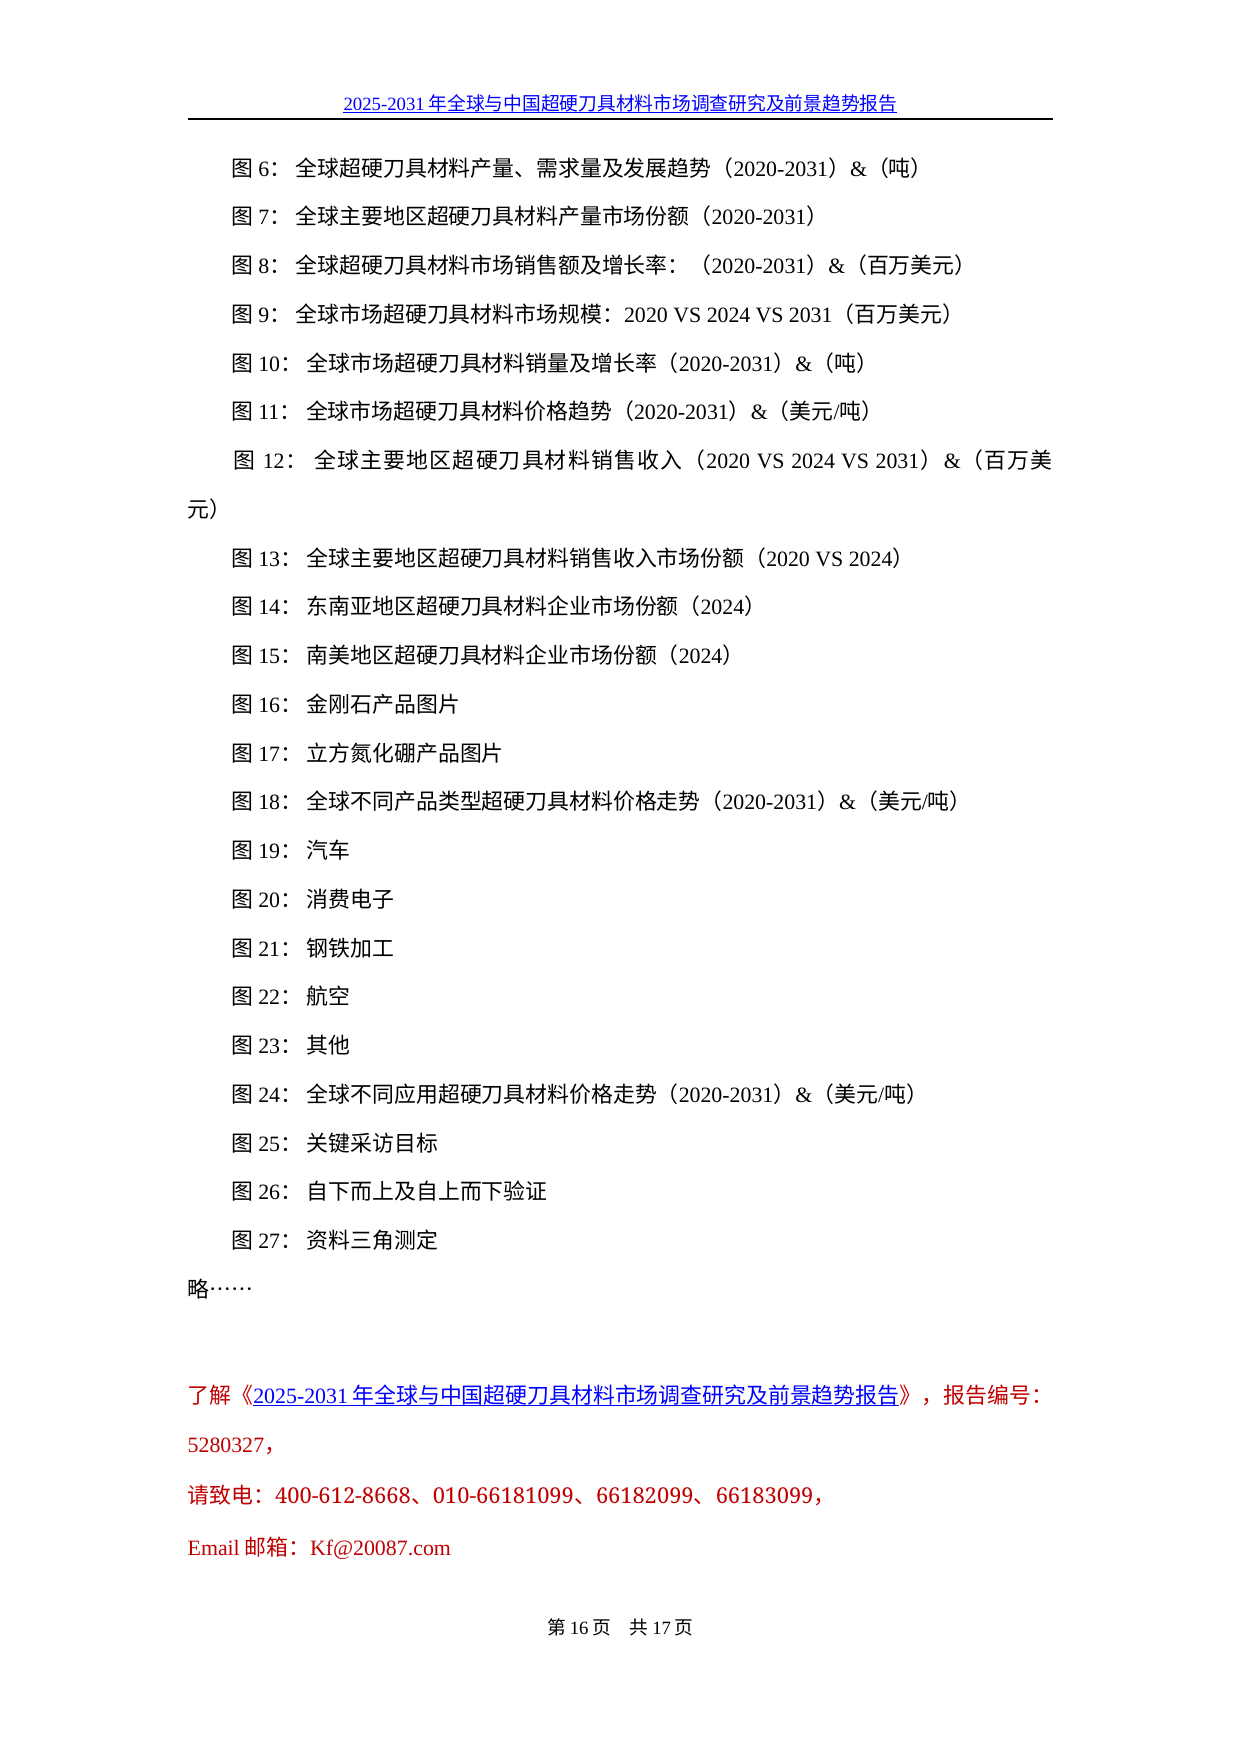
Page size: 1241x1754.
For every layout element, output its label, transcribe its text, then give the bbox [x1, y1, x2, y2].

text Email邮箱：Kf@20087.com [187, 1530, 1053, 1562]
text 请致电：400-612-8668、010-66181099、66182099、66183099， [187, 1478, 1053, 1511]
text 了解《2025-2031年全球与中国超硬刀具材料市场调查研究及前景趋势报告》，报告编号：5280327， [187, 1378, 1053, 1459]
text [187, 150, 1053, 1304]
